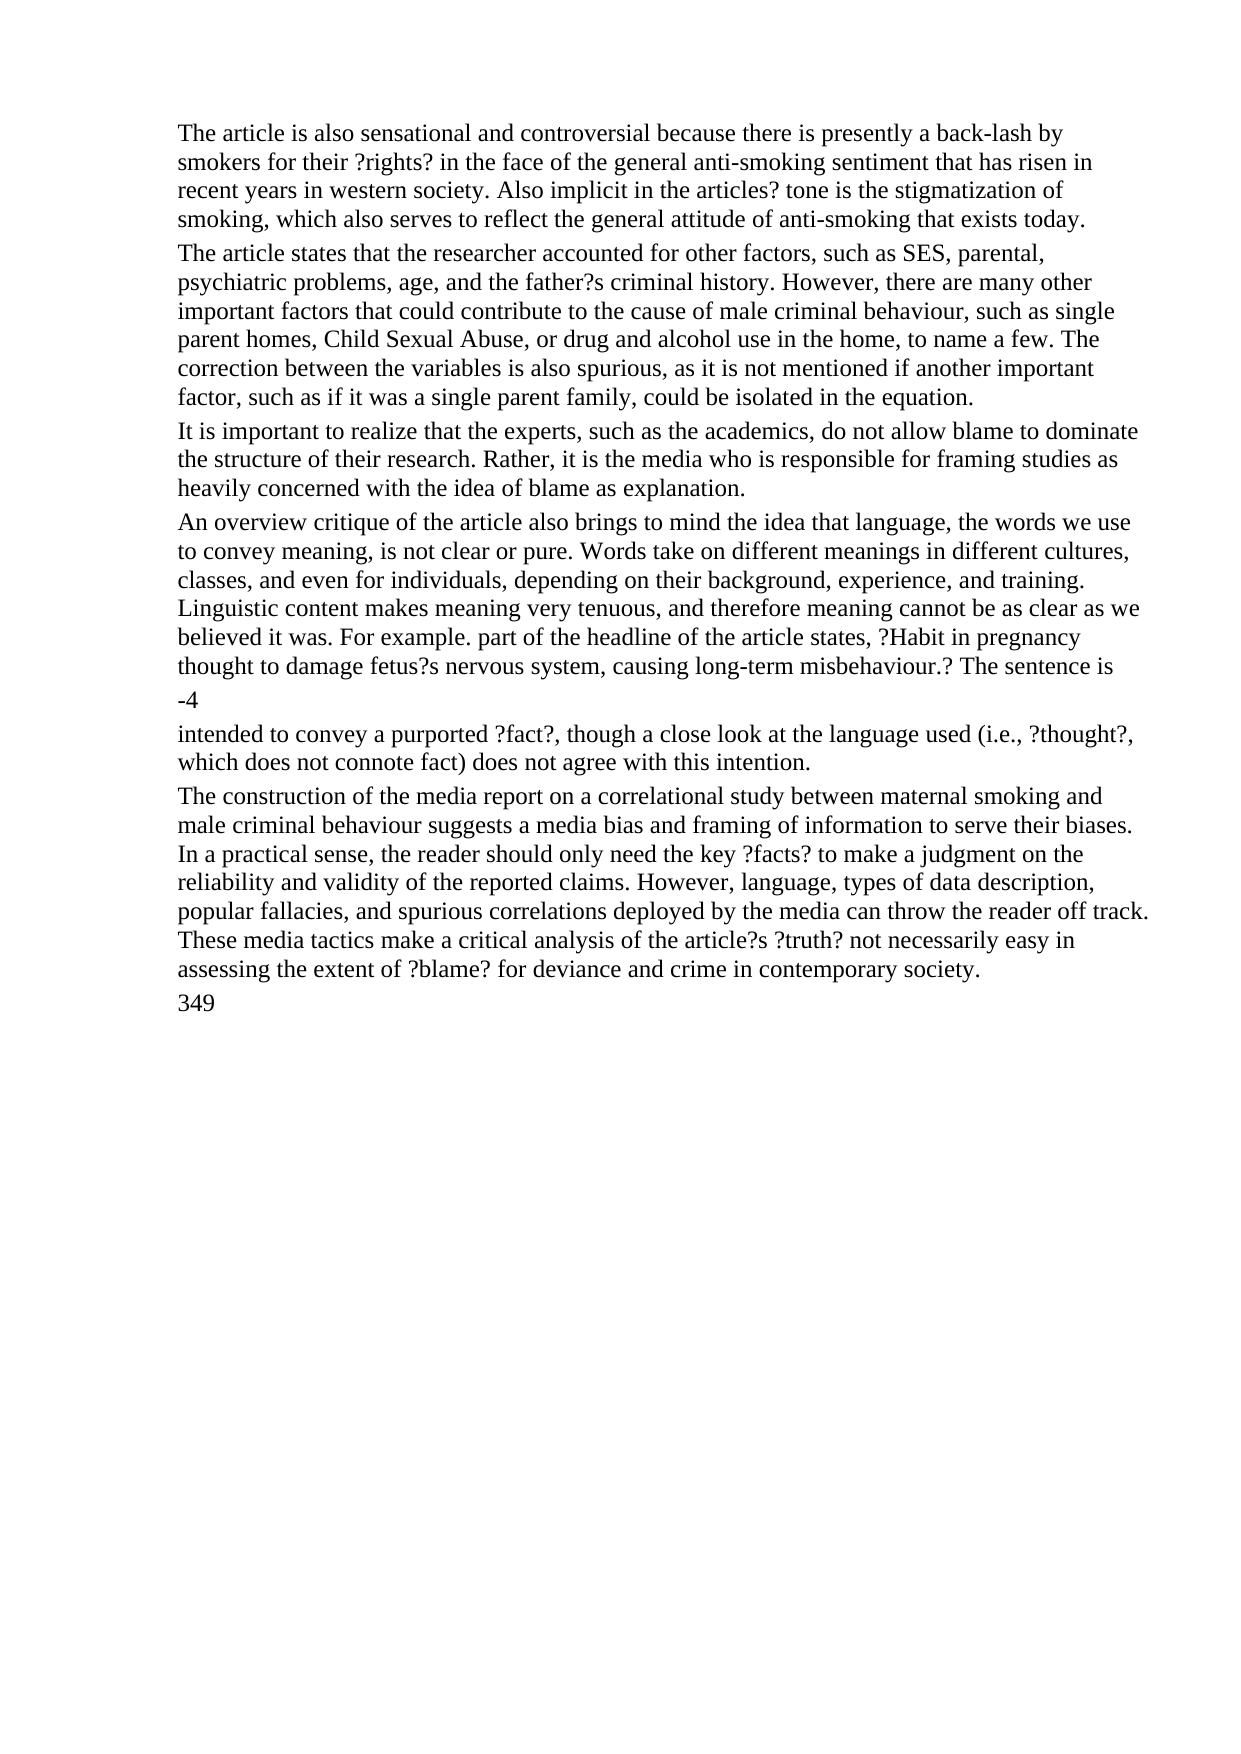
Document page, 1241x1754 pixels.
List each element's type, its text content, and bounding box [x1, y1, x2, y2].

text The construction of the media report on a correlational study between maternal smoking and male criminal behaviour suggests a media bias and framing of information to serve their biases. In a practical sense, the reader should only need the key ?facts? to make a judgment on the reliability and validity of the reported claims. However, language, types of data description, popular fallacies, and spurious correlations deployed by the media can throw the reader off track. These media tactics make a critical analysis of the article?s ?truth? not necessarily easy in assessing the extent of ?blame? for deviance and crime in contemporary society. [177, 781, 1152, 982]
text It is important to realize that the experts, such as the academics, do not allow blame to dominate the structure of their research. Rather, it is the media who is responsible for framing studies as heavily concerned with the idea of blame as explanation. [177, 416, 1152, 502]
text intended to convey a purported ?fact?, though a close look at the language used (i.e., ?thought?, which does not connote fact) does not agree with this intention. [177, 719, 1152, 776]
text The article states that the researcher accounted for other factors, such as SES, parental, psychiatric problems, age, and the father?s criminal history. However, there are many other important factors that could contribute to the cause of male criminal behaviour, such as single parent homes, Child Sexual Abuse, or drug and alcohol use in the home, to name a few. The correction between the variables is also spurious, as it is not mentioned if another important factor, such as if it was a single parent family, could be isolated in the equation. [177, 238, 1152, 411]
text -4 [177, 685, 1152, 713]
text The article is also sensational and controversial because there is presently a back-lash by smokers for their ?rights? in the face of the general anti-smoking sentiment that has risen in recent years in western society. Also implicit in the articles? tone is the stigmatization of smoking, which also serves to reflect the general attitude of anti-smoking that exists today. [177, 118, 1152, 233]
text 349 [177, 988, 1152, 1016]
text An overview critique of the article also brings to mind the idea that language, the words we use to convey meaning, is not clear or pure. Words take on different meanings in different cultures, classes, and even for individuals, depending on their background, experience, and training. Linguistic content makes meaning very tenuous, and therefore meaning cannot be as clear as we believed it was. For example. part of the headline of the article states, ?Habit in pregnancy thought to damage fetus?s nervous system, causing long-term misbehaviour.? The sentence is [177, 507, 1152, 680]
